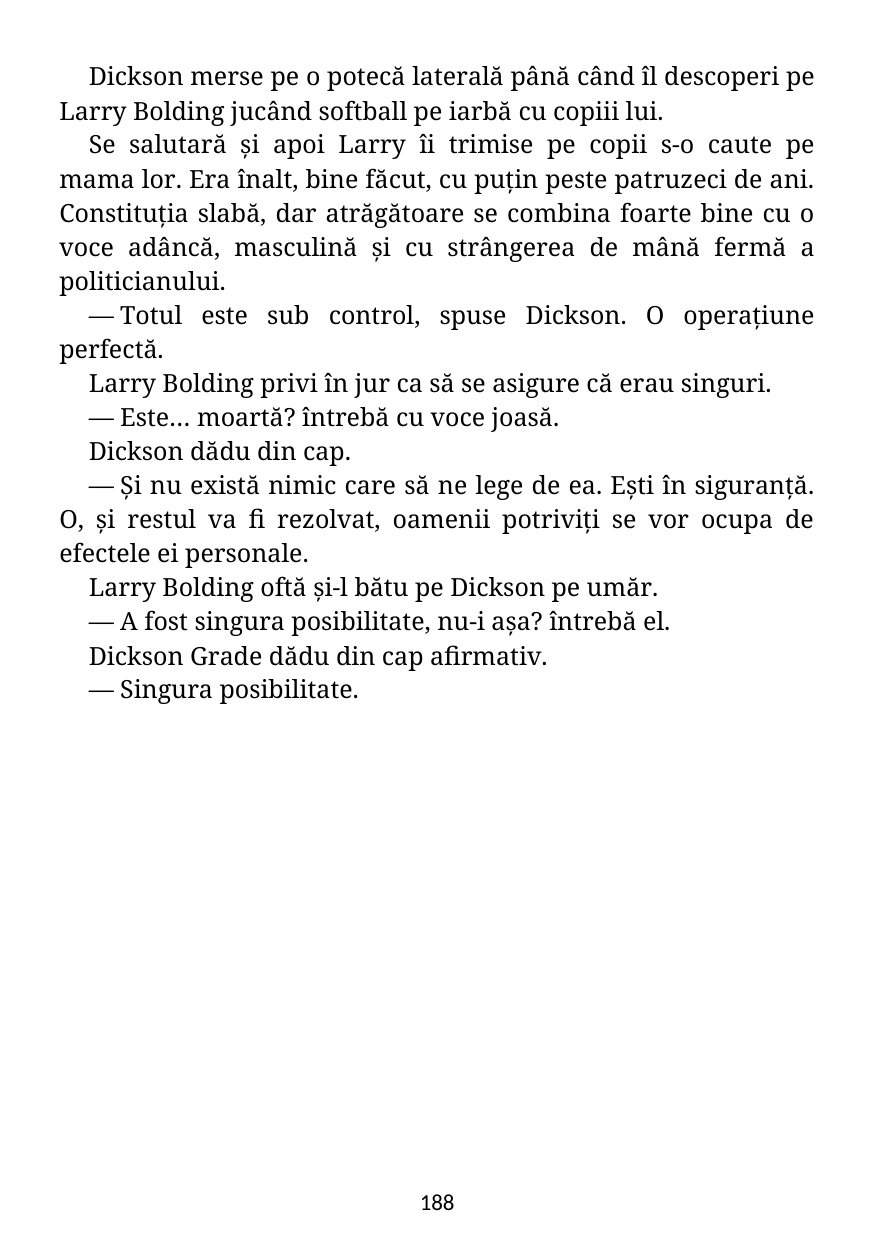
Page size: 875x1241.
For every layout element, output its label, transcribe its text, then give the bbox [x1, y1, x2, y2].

text Larry Bolding oftă şi-l bătu pe Dickson pe umăr. [59, 570, 815, 604]
text Dickson merse pe o potecă laterală până când îl descoperi pe Larry Bolding jucând softball pe iarbă cu copiii lui. [59, 59, 815, 127]
text — Şi nu există nimic care să ne lege de ea. Eşti în siguranţă. O, şi restul va fi rezolvat, oamenii potriviţi se vor ocupa de efectele ei personale. [59, 468, 815, 570]
text — A fost singura posibilitate, nu-i aşa? întrebă el. [59, 604, 815, 638]
text Dickson Grade dădu din cap afirmativ. [59, 638, 815, 672]
text Se salutară şi apoi Larry îi trimise pe copii s-o caute pe mama lor. Era înalt, bine făcut, cu puţin peste patruzeci de ani. Constituţia slabă, dar atrăgătoare se combina foarte bine cu o voce adâncă, masculină şi cu strângerea de mână fermă a politicianului. [59, 127, 815, 297]
text Larry Bolding privi în jur ca să se asigure că erau singuri. [59, 366, 815, 400]
text — Este… moartă? întrebă cu voce joasă. [59, 400, 815, 434]
text — Totul este sub control, spuse Dickson. O operaţiune perfectă. [59, 297, 815, 366]
text — Singura posibilitate. [59, 672, 815, 706]
text Dickson dădu din cap. [59, 434, 815, 468]
